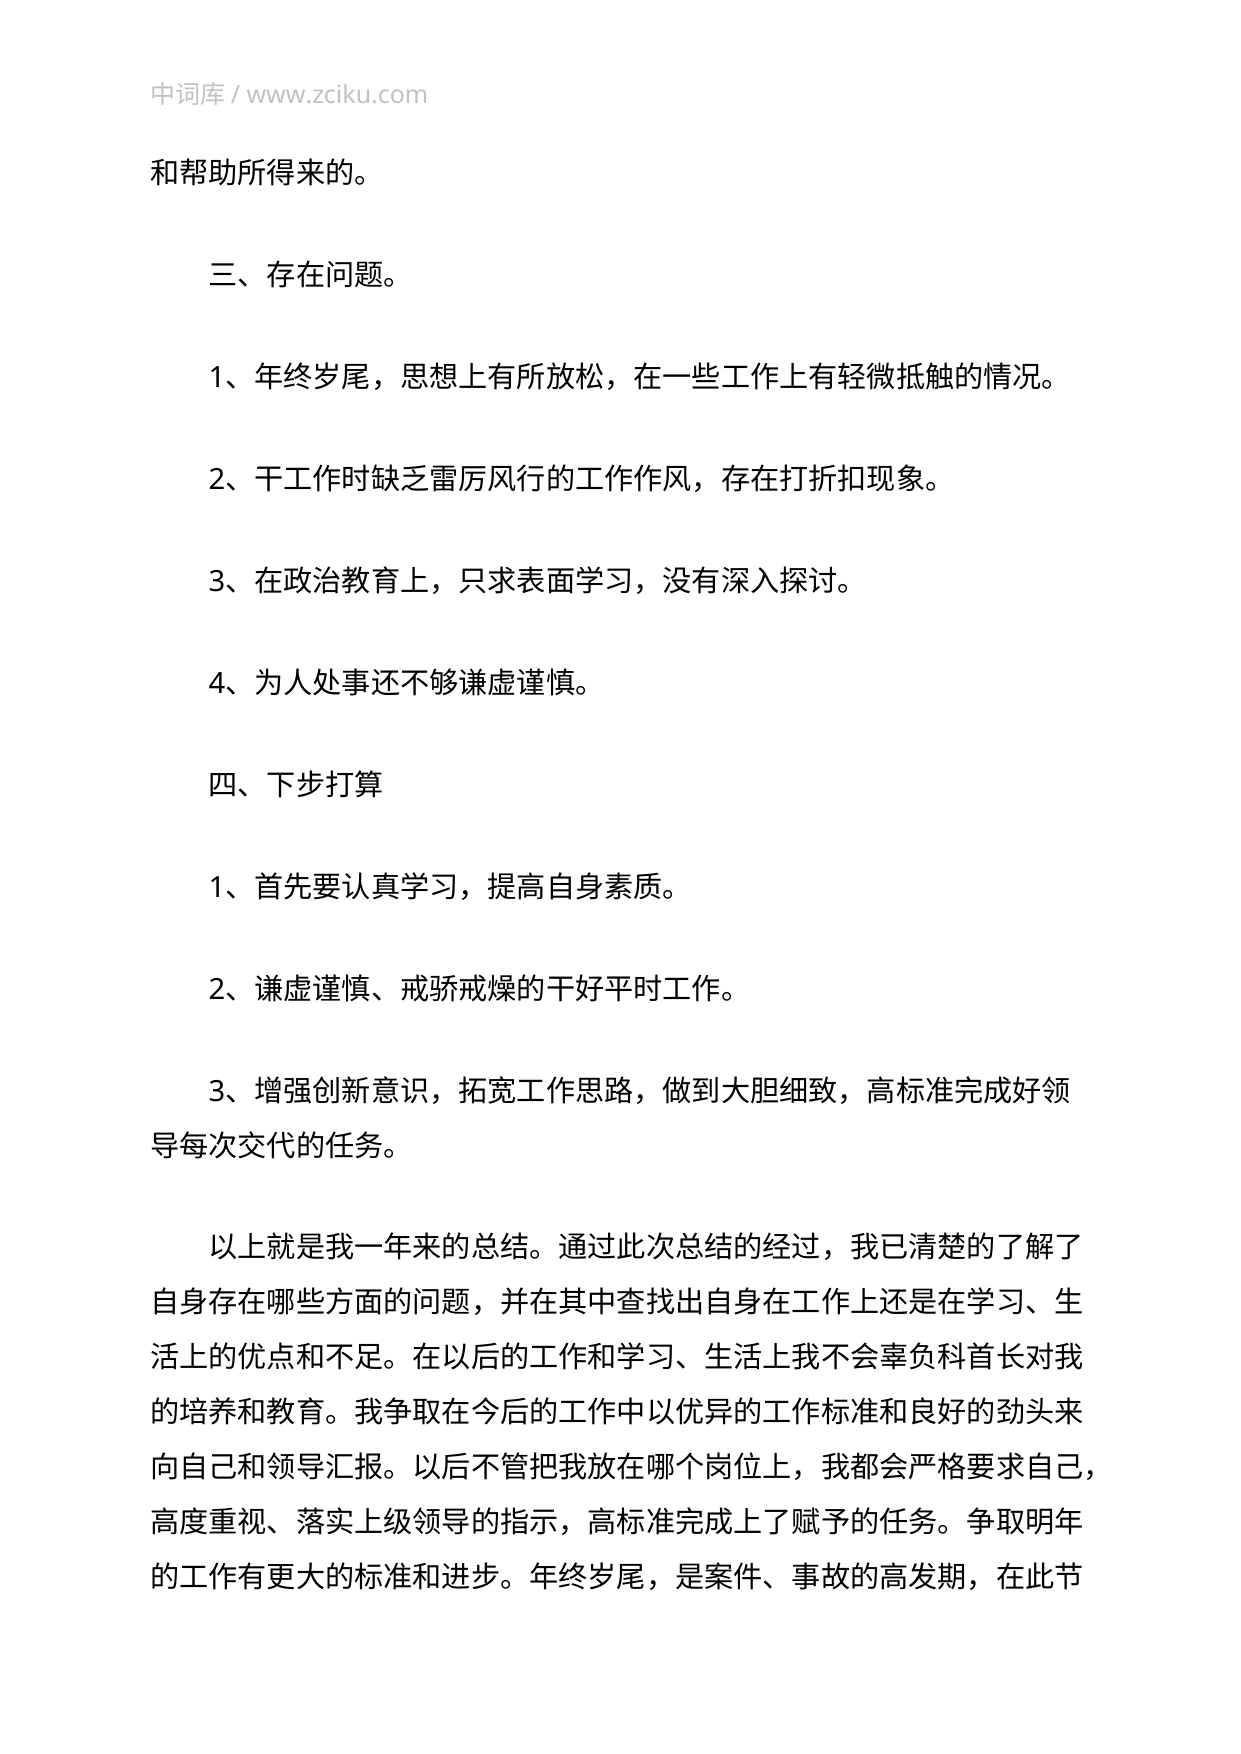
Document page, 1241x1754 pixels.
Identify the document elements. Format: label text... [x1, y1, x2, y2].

text 1、首先要认真学习，提高自身素质。 [150, 863, 1090, 906]
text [150, 1224, 1090, 1596]
text 2、干工作时缺乏雷厉风行的工作作风，存在打折扣现象。 [150, 456, 1090, 498]
text 四、下步打算 [150, 761, 1090, 804]
text 2、谦虚谨慎、戒骄戒燥的干好平时工作。 [150, 965, 1090, 1008]
text 1、年终岁尾，思想上有所放松，在一些工作上有轻微抵触的情况。 [150, 353, 1090, 396]
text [150, 150, 1090, 192]
text 4、为人处事还不够谦虚谨慎。 [150, 659, 1090, 702]
text 三、存在问题。 [150, 252, 1090, 294]
text 3、增强创新意识，拓宽工作思路，做到大胆细致，高标准完成好领导每次交代的任务。 [150, 1067, 1090, 1164]
text 3、在政治教育上，只求表面学习，没有深入探讨。 [150, 557, 1090, 600]
